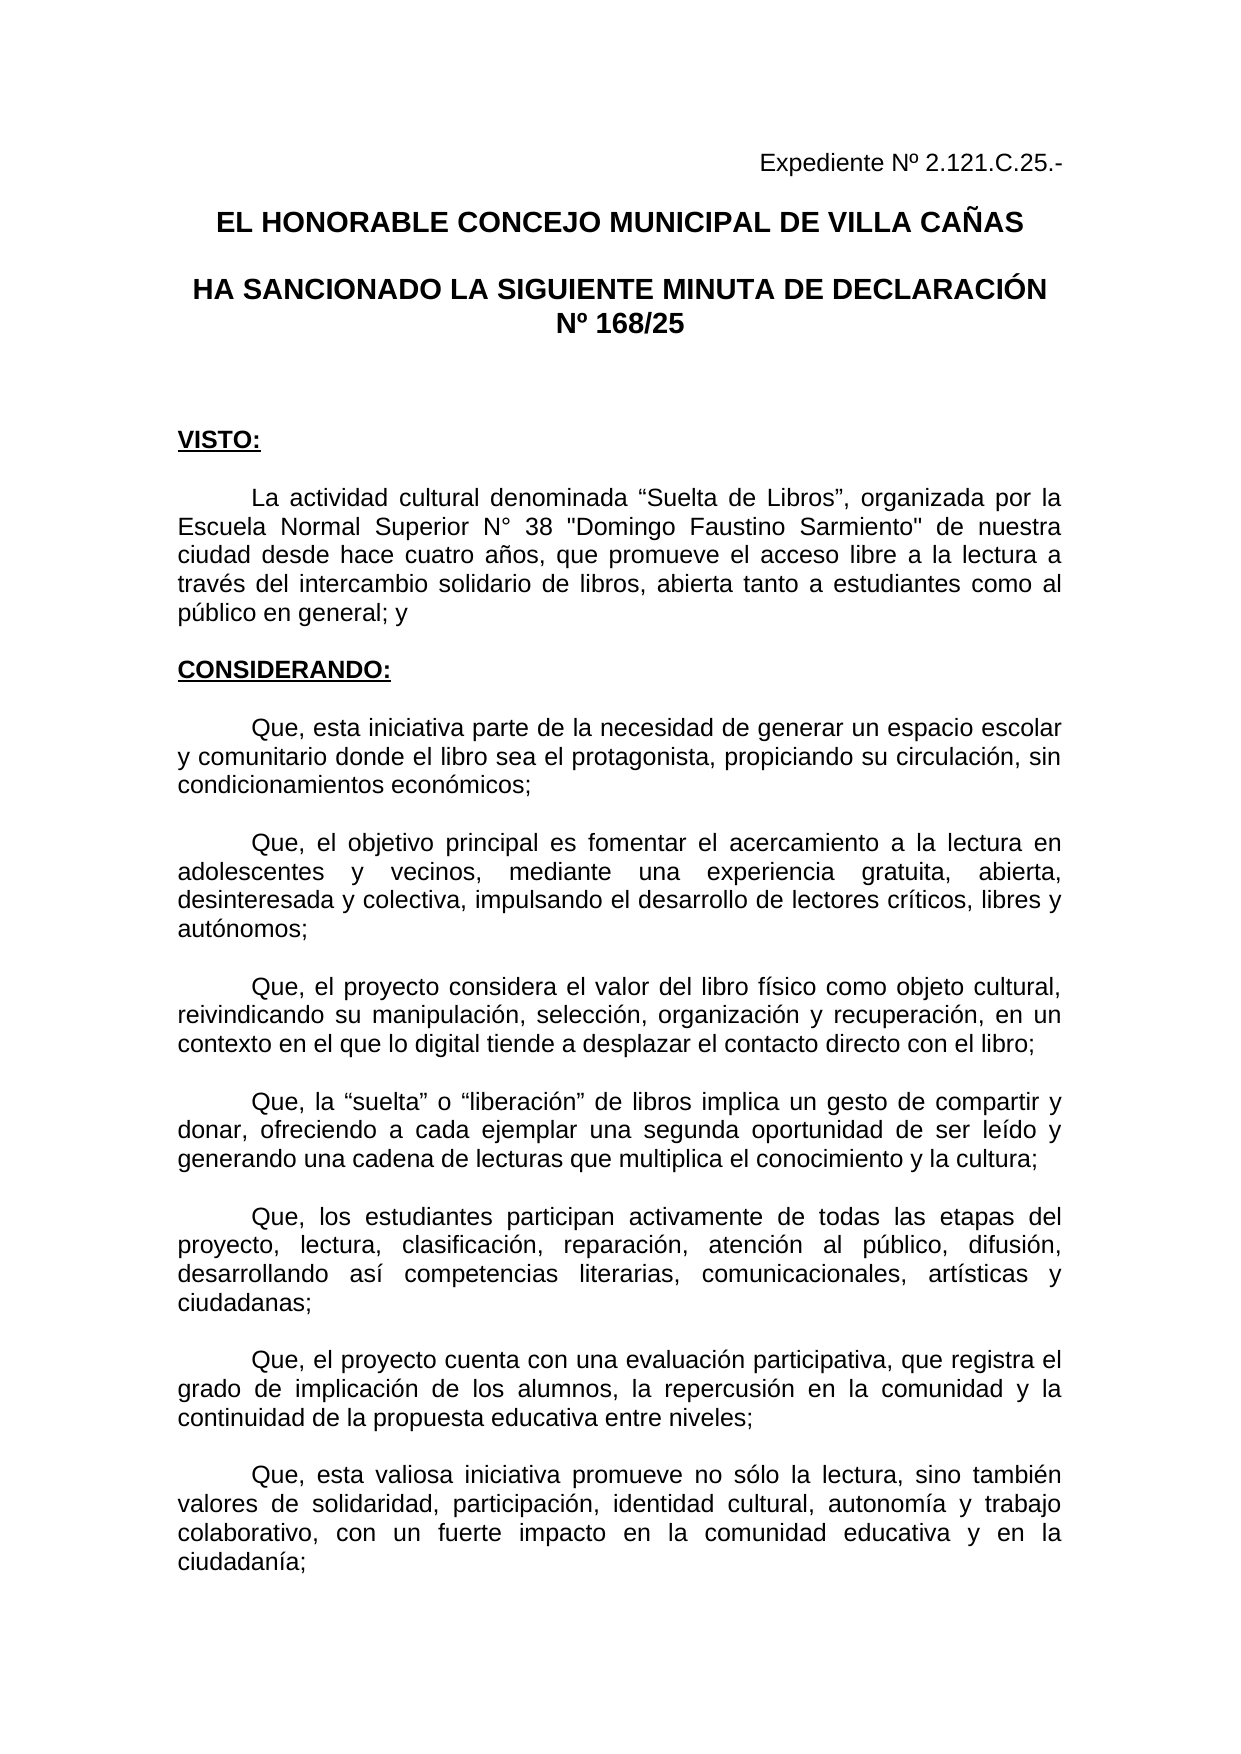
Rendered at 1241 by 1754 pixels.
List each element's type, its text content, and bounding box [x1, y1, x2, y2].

text Que, el proyecto considera el valor del libro físico como objeto cultural, reivindicando su manipulación, selección, organización y recuperación, en un contexto en el que lo digital tiende a desplazar el contacto directo con el libro; [177, 972, 1063, 1058]
text VISTO: [177, 426, 1063, 454]
text Que, el proyecto cuenta con una evaluación participativa, que registra el grado de implicación de los alumnos, la repercusión en la comunidad y la continuidad de la propuesta educativa entre niveles; [177, 1346, 1063, 1432]
text CONSIDERANDO: [177, 656, 1063, 684]
text Que, esta iniciativa parte de la necesidad de generar un espacio escolar y comunitario donde el libro sea el protagonista, propiciando su circulación, sin condicionamientos económicos; [177, 713, 1063, 799]
text EL HONORABLE CONCEJO MUNICIPAL DE VILLA CAÑAS [177, 205, 1063, 239]
text Expediente Nº 2.121.C.25.- [177, 148, 1063, 176]
text Que, esta valiosa iniciativa promueve no sólo la lectura, sino también valores de solidaridad, participación, identidad cultural, autonomía y trabajo colaborativo, con un fuerte impacto en la comunidad educativa y en la ciudadanía; [177, 1461, 1063, 1576]
text Que, la “suelta” o “liberación” de libros implica un gesto de compartir y donar, ofreciendo a cada ejemplar una segunda oportunidad de ser leído y generando una cadena de lecturas que multiplica el conocimiento y la cultura; [177, 1087, 1063, 1173]
text Que, el objetivo principal es fomentar el acercamiento a la lectura en adolescentes y vecinos, mediante una experiencia gratuita, abierta, desinteresada y colectiva, impulsando el desarrollo de lectores críticos, libres y autónomos; [177, 828, 1063, 943]
text Que, los estudiantes participan activamente de todas las etapas del proyecto, lectura, clasificación, reparación, atención al público, difusión, desarrollando así competencias literarias, comunicacionales, artísticas y ciudadanas; [177, 1202, 1063, 1317]
text HA SANCIONADO LA SIGUIENTE MINUTA DE DECLARACIÓN Nº 168/25 [177, 272, 1063, 339]
text La actividad cultural denominada “Suelta de Libros”, organizada por la Escuela Normal Superior N° 38 "Domingo Faustino Sarmiento" de nuestra ciudad desde hace cuatro años, que promueve el acceso libre a la lectura a través del intercambio solidario de libros, abierta tanto a estudiantes como al público en general; y [177, 483, 1063, 627]
